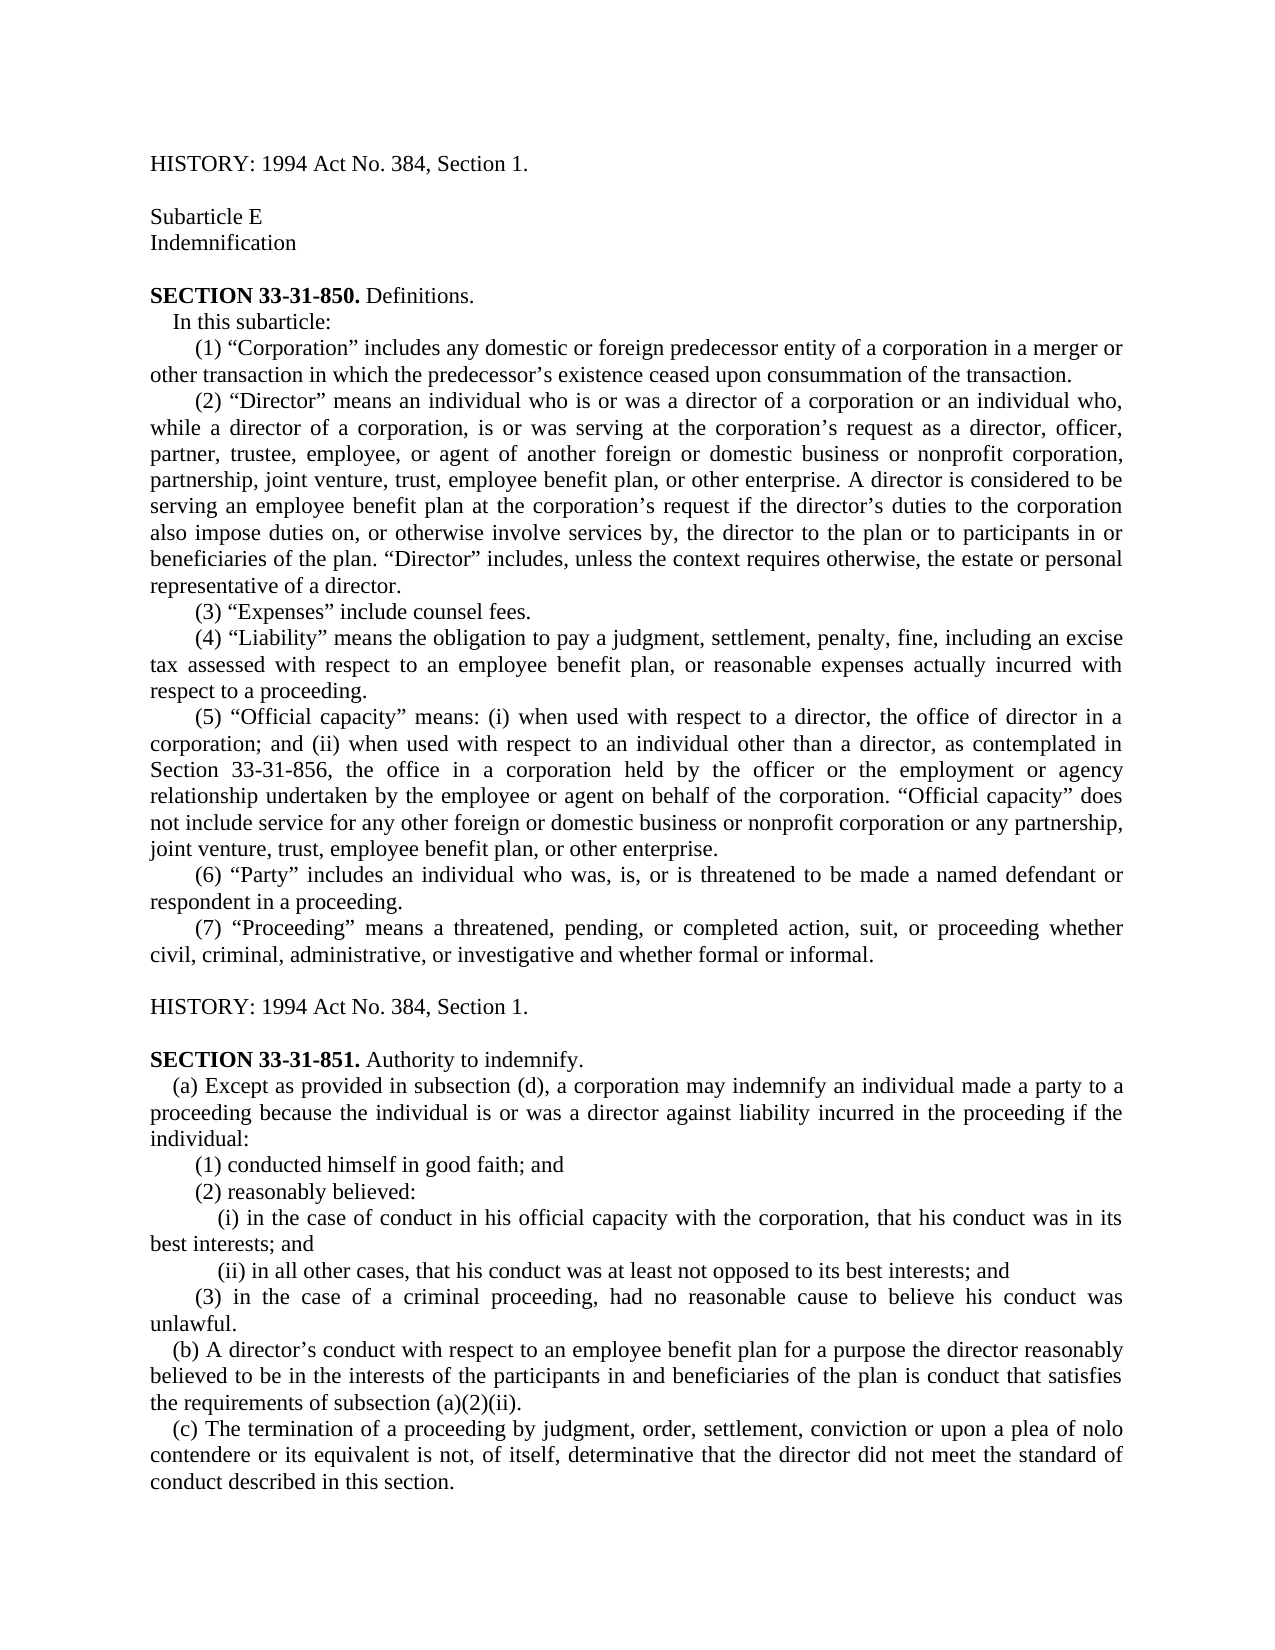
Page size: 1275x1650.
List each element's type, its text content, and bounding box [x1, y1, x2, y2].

text (3) in the case of a criminal proceeding, had no reasonable cause to believe his conduct was unlawful. [150, 1283, 1125, 1336]
text (3) “Expenses” include counsel fees. [150, 598, 1125, 624]
text (1) “Corporation” includes any domestic or foreign predecessor entity of a corporation in a merger or other transaction in which the predecessor’s existence ceased upon consummation of the transaction. [150, 334, 1125, 387]
text HISTORY: 1994 Act No. 384, Section 1. [150, 150, 1125, 176]
text (2) “Director” means an individual who is or was a director of a corporation or an individual who, while a director of a corporation, is or was serving at the corporation’s request as a director, officer, partner, trustee, employee, or agent of another foreign or domestic business or nonprofit corporation, partnership, joint venture, trust, employee benefit plan, or other enterprise. A director is considered to be serving an employee benefit plan at the corporation’s request if the director’s duties to the corporation also impose duties on, or otherwise involve services by, the director to the plan or to participants in or beneficiaries of the plan. “Director” includes, unless the context requires otherwise, the estate or personal representative of a director. [150, 387, 1125, 598]
text SECTION 33-31-850. Definitions. [150, 282, 1125, 308]
text (4) “Liability” means the obligation to pay a judgment, settlement, penalty, fine, including an excise tax assessed with respect to an employee benefit plan, or reasonable expenses actually incurred with respect to a proceeding. [150, 624, 1125, 703]
text Indemnification [150, 229, 1125, 255]
text SECTION 33-31-851. Authority to indemnify. [150, 1046, 1125, 1072]
text (ii) in all other cases, that his conduct was at least not opposed to its best interests; and [150, 1257, 1125, 1283]
text (2) reasonably believed: [150, 1178, 1125, 1204]
text (7) “Proceeding” means a threatened, pending, or completed action, suit, or proceeding whether civil, criminal, administrative, or investigative and whether formal or informal. [150, 914, 1125, 967]
text (i) in the case of conduct in his official capacity with the corporation, that his conduct was in its best interests; and [150, 1204, 1125, 1257]
text (5) “Official capacity” means: (i) when used with respect to a director, the office of director in a corporation; and (ii) when used with respect to an individual other than a director, as contemplated in Section 33-31-856, the office in a corporation held by the officer or the employment or agency relationship undertaken by the employee or agent on behalf of the corporation. “Official capacity” does not include service for any other foreign or domestic business or nonprofit corporation or any partnership, joint venture, trust, employee benefit plan, or other enterprise. [150, 703, 1125, 862]
text (b) A director’s conduct with respect to an employee benefit plan for a purpose the director reasonably believed to be in the interests of the participants in and beneficiaries of the plan is conduct that satisfies the requirements of subsection (a)(2)(ii). [150, 1336, 1125, 1415]
text (c) The termination of a proceeding by judgment, order, settlement, conviction or upon a plea of nolo contendere or its equivalent is not, of itself, determinative that the director did not meet the standard of conduct described in this section. [150, 1415, 1125, 1494]
text (a) Except as provided in subsection (d), a corporation may indemnify an individual made a party to a proceeding because the individual is or was a director against liability incurred in the proceeding if the individual: [150, 1072, 1125, 1151]
text In this subarticle: [150, 308, 1125, 334]
text (6) “Party” includes an individual who was, is, or is threatened to be made a named defendant or respondent in a proceeding. [150, 862, 1125, 914]
text Subarticle E [150, 203, 1125, 229]
text (1) conducted himself in good faith; and [150, 1151, 1125, 1178]
text HISTORY: 1994 Act No. 384, Section 1. [150, 993, 1125, 1020]
